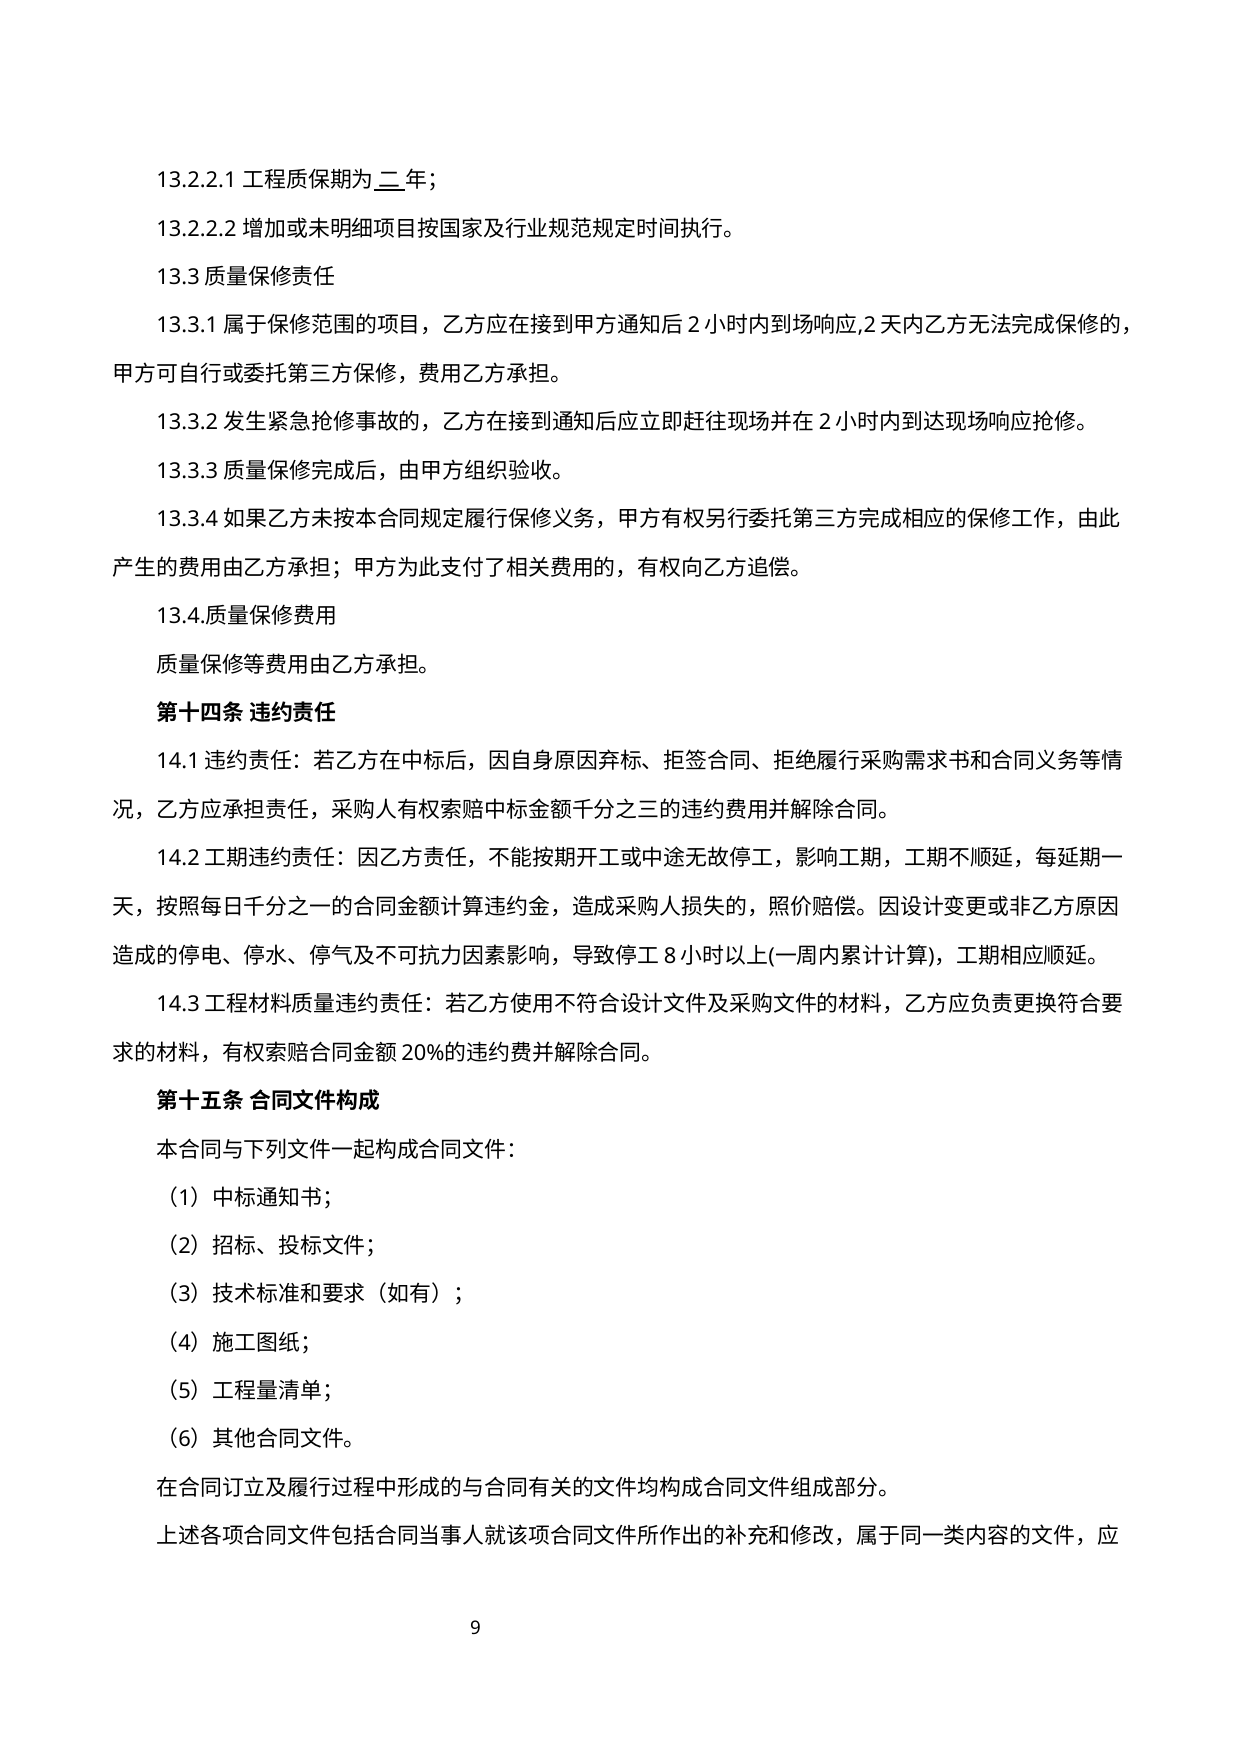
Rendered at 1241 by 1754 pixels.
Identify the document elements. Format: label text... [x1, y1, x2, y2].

text 13.4.质量保修费用 [112, 598, 1128, 630]
text （5）工程量清单； [112, 1373, 1128, 1405]
text 13.3.1 属于保修范围的项目，乙方应在接到甲方通知后2小时内到场响应,2天内乙方无法完成保修的，甲方可自行或委托第三方保修，费用乙方承担。 [112, 307, 1128, 388]
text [112, 1518, 1128, 1550]
text （1）中标通知书； [112, 1179, 1128, 1212]
text （4）施工图纸； [112, 1324, 1128, 1357]
text 在合同订立及履行过程中形成的与合同有关的文件均构成合同文件组成部分。 [112, 1469, 1128, 1502]
text 13.3.3 质量保修完成后，由甲方组织验收。 [112, 452, 1128, 485]
text 13.3质量保修责任 [112, 259, 1128, 291]
text （2）招标、投标文件； [112, 1228, 1128, 1260]
text 13.3.4 如果乙方未按本合同规定履行保修义务，甲方有权另行委托第三方完成相应的保修工作，由此产生的费用由乙方承担；甲方为此支付了相关费用的，有权向乙方追偿。 [112, 501, 1128, 582]
text （3）技术标准和要求（如有）； [112, 1276, 1128, 1309]
text 13.3.2 发生紧急抢修事故的，乙方在接到通知后应立即赶往现场并在2小时内到达现场响应抢修。 [112, 404, 1128, 437]
text 质量保修等费用由乙方承担。 [112, 646, 1128, 679]
text 14.3工程材料质量违约责任：若乙方使用不符合设计文件及采购文件的材料，乙方应负责更换符合要求的材料，有权索赔合同金额20%的违约费并解除合同。 [112, 986, 1128, 1067]
text 13.2.2.2 增加或未明细项目按国家及行业规范规定时间执行。 [112, 210, 1128, 243]
text 14.1违约责任：若乙方在中标后，因自身原因弃标、拒签合同、拒绝履行采购需求书和合同义务等情况，乙方应承担责任，采购人有权索赔中标金额千分之三的违约费用并解除合同。 [112, 743, 1128, 824]
text 13.2.2.1 工程质保期为 二 年； [112, 162, 1128, 194]
text （6）其他合同文件。 [112, 1421, 1128, 1454]
text 本合同与下列文件一起构成合同文件： [112, 1131, 1128, 1164]
text 14.2工期违约责任：因乙方责任，不能按期开工或中途无故停工，影响工期，工期不顺延，每延期一天，按照每日千分之一的合同金额计算违约金，造成采购人损失的，照价赔偿。因设计变更或非乙方原因造成的停电、停水、停气及不可抗力因素影响，导致停工8小时以上(一周内累计计算)，工期相应顺延。 [112, 840, 1128, 970]
text 第十四条 违约责任 [112, 694, 1128, 727]
text 第十五条 合同文件构成 [112, 1083, 1128, 1115]
